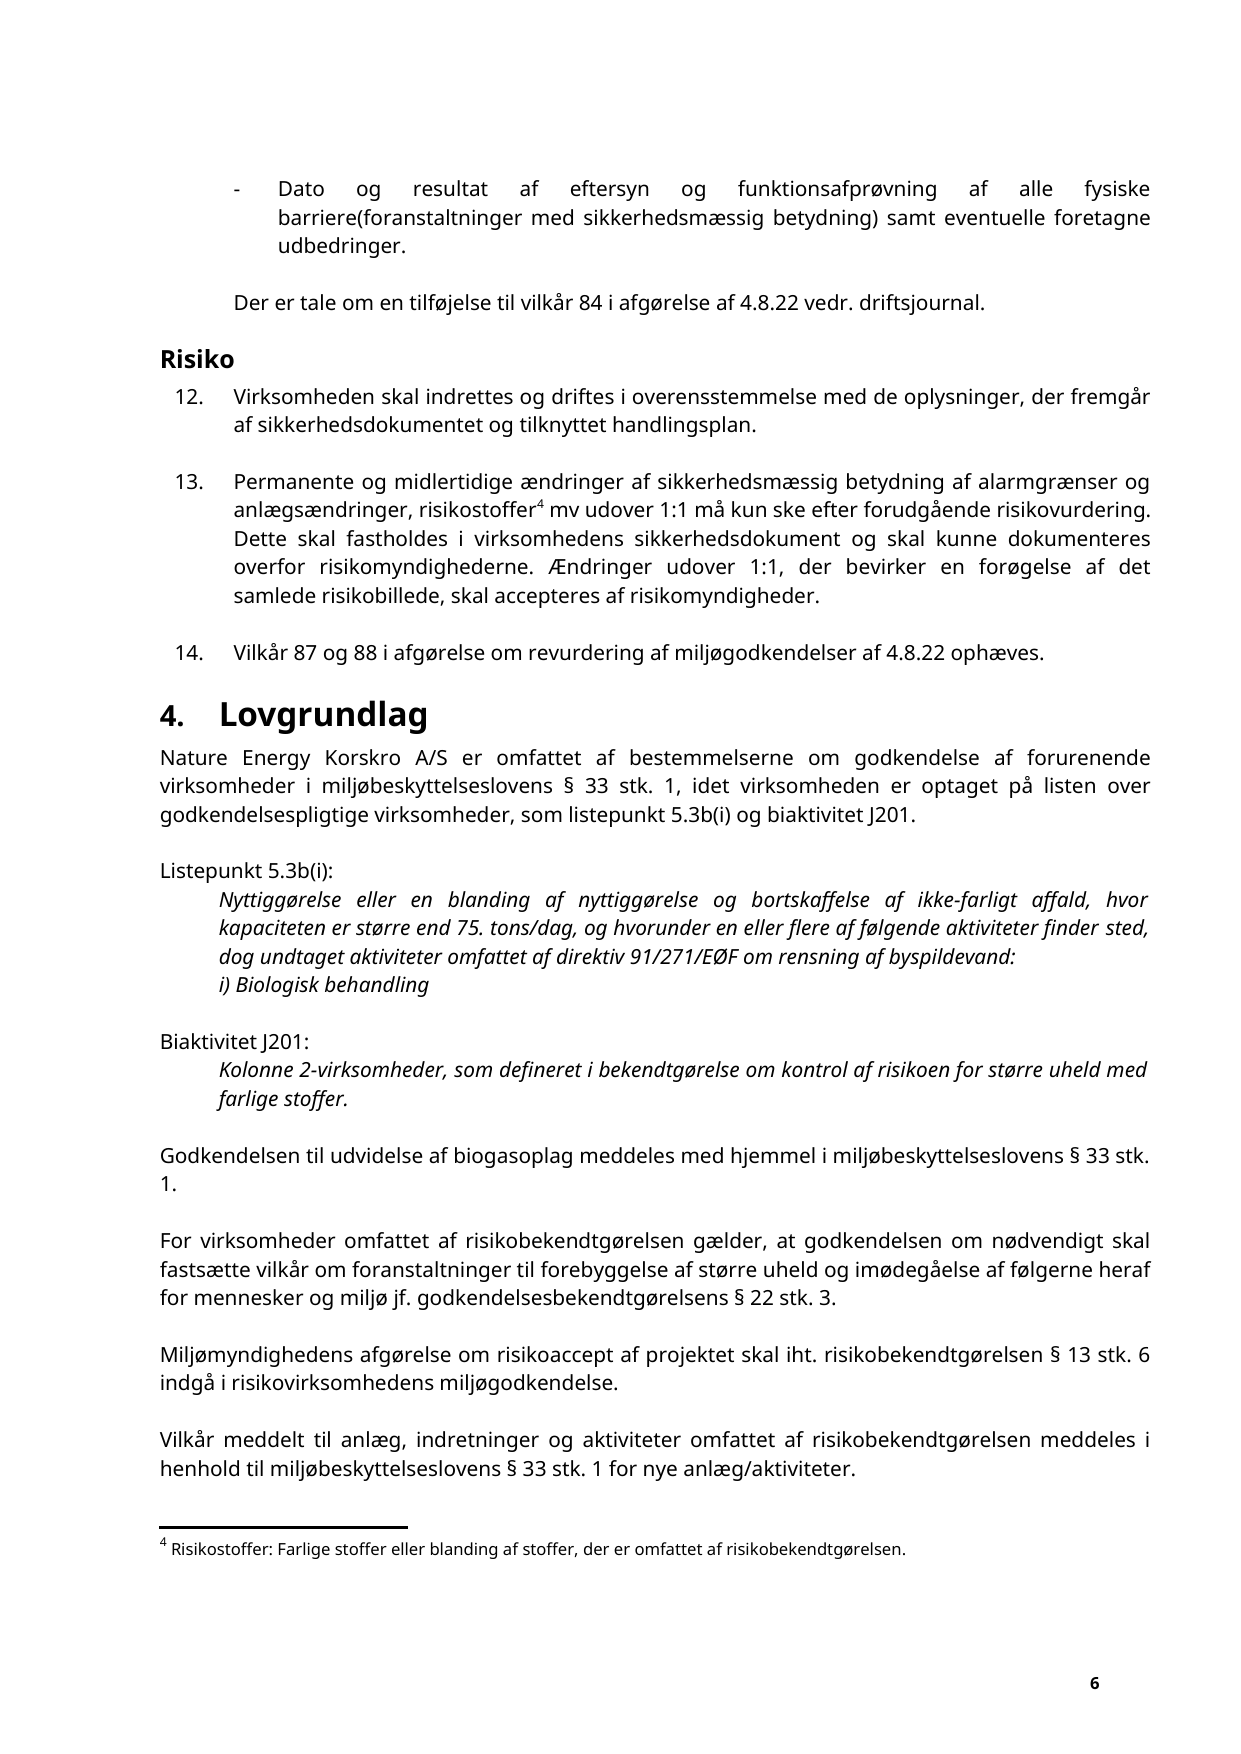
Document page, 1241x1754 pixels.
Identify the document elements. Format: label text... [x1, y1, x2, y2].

subtitle Risiko [159, 341, 1152, 376]
list Dato og resultat af eftersyn og funktionsafprøvning af alle fysiske barriere(foranstaltninger med sikkerhedsmæssig betydning) samt eventuelle foretagne udbedringer. [233, 174, 1152, 259]
list Vilkår 87 og 88 i afgørelse om revurdering af miljøgodkendelser af 4.8.22 ophæves. [174, 638, 1152, 666]
subtitle Lovgrundlag [159, 691, 1152, 737]
text Godkendelsen til udvidelse af biogasoplag meddeles med hjemmel i miljøbeskyttelseslovens § 33 stk. 1. [159, 1141, 1152, 1198]
list Virksomheden skal indrettes og driftes i overensstemmelse med de oplysninger, der fremgår af sikkerhedsdokumentet og tilknyttet handlingsplan. [174, 382, 1152, 439]
text Nature Energy Korskro A/S er omfattet af bestemmelserne om godkendelse af forurenende virksomheder i miljøbeskyttelseslovens § 33 stk. 1, idet virksomheden er optaget på listen over godkendelsespligtige virksomheder, som listepunkt 5.3b(i) og biaktivitet J201. [159, 743, 1152, 828]
text Biaktivitet J201: [159, 1027, 1152, 1056]
text Nyttiggørelse eller en blanding af nyttiggørelse og bortskaffelse af ikke-farligt affald, hvor kapaciteten er større end 75. tons/dag, og hvorunder en eller flere af følgende aktiviteter finder sted, dog undtaget aktiviteter omfattet af direktiv 91/271/EØF om rensning af byspildevand: [218, 885, 1152, 970]
text Listepunkt 5.3b(i): [159, 857, 1152, 885]
text Kolonne 2-virksomheder, som defineret i bekendtgørelse om kontrol af risikoen for større uheld med farlige stoffer. [218, 1056, 1152, 1112]
text i) Biologisk behandling [218, 970, 1152, 999]
text For virksomheder omfattet af risikobekendtgørelsen gælder, at godkendelsen om nødvendigt skal fastsætte vilkår om foranstaltninger til forebyggelse af større uheld og imødegåelse af følgerne heraf for mennesker og miljø jf. godkendelsesbekendtgørelsens § 22 stk. 3. [159, 1226, 1152, 1312]
list Permanente og midlertidige ændringer af sikkerhedsmæssig betydning af alarmgrænser og anlægsændringer, risikostoffer mv udover 1:1 må kun ske efter forudgående risikovurdering. Dette skal fastholdes i virksomhedens sikkerhedsdokument og skal kunne dokumenteres overfor risikomyndighederne. Ændringer udover 1:1, der bevirker en forøgelse af det samlede risikobillede, skal accepteres af risikomyndigheder. [174, 467, 1152, 609]
text Miljømyndighedens afgørelse om risikoaccept af projektet skal iht. risikobekendtgørelsen § 13 stk. 6 indgå i risikovirksomhedens miljøgodkendelse. [159, 1340, 1152, 1397]
text Vilkår meddelt til anlæg, indretninger og aktiviteter omfattet af risikobekendtgørelsen meddeles i henhold til miljøbeskyttelseslovens § 33 stk. 1 for nye anlæg/aktiviteter. [159, 1425, 1152, 1482]
text Der er tale om en tilføjelse til vilkår 84 i afgørelse af 4.8.22 vedr. driftsjournal. [233, 288, 1152, 316]
